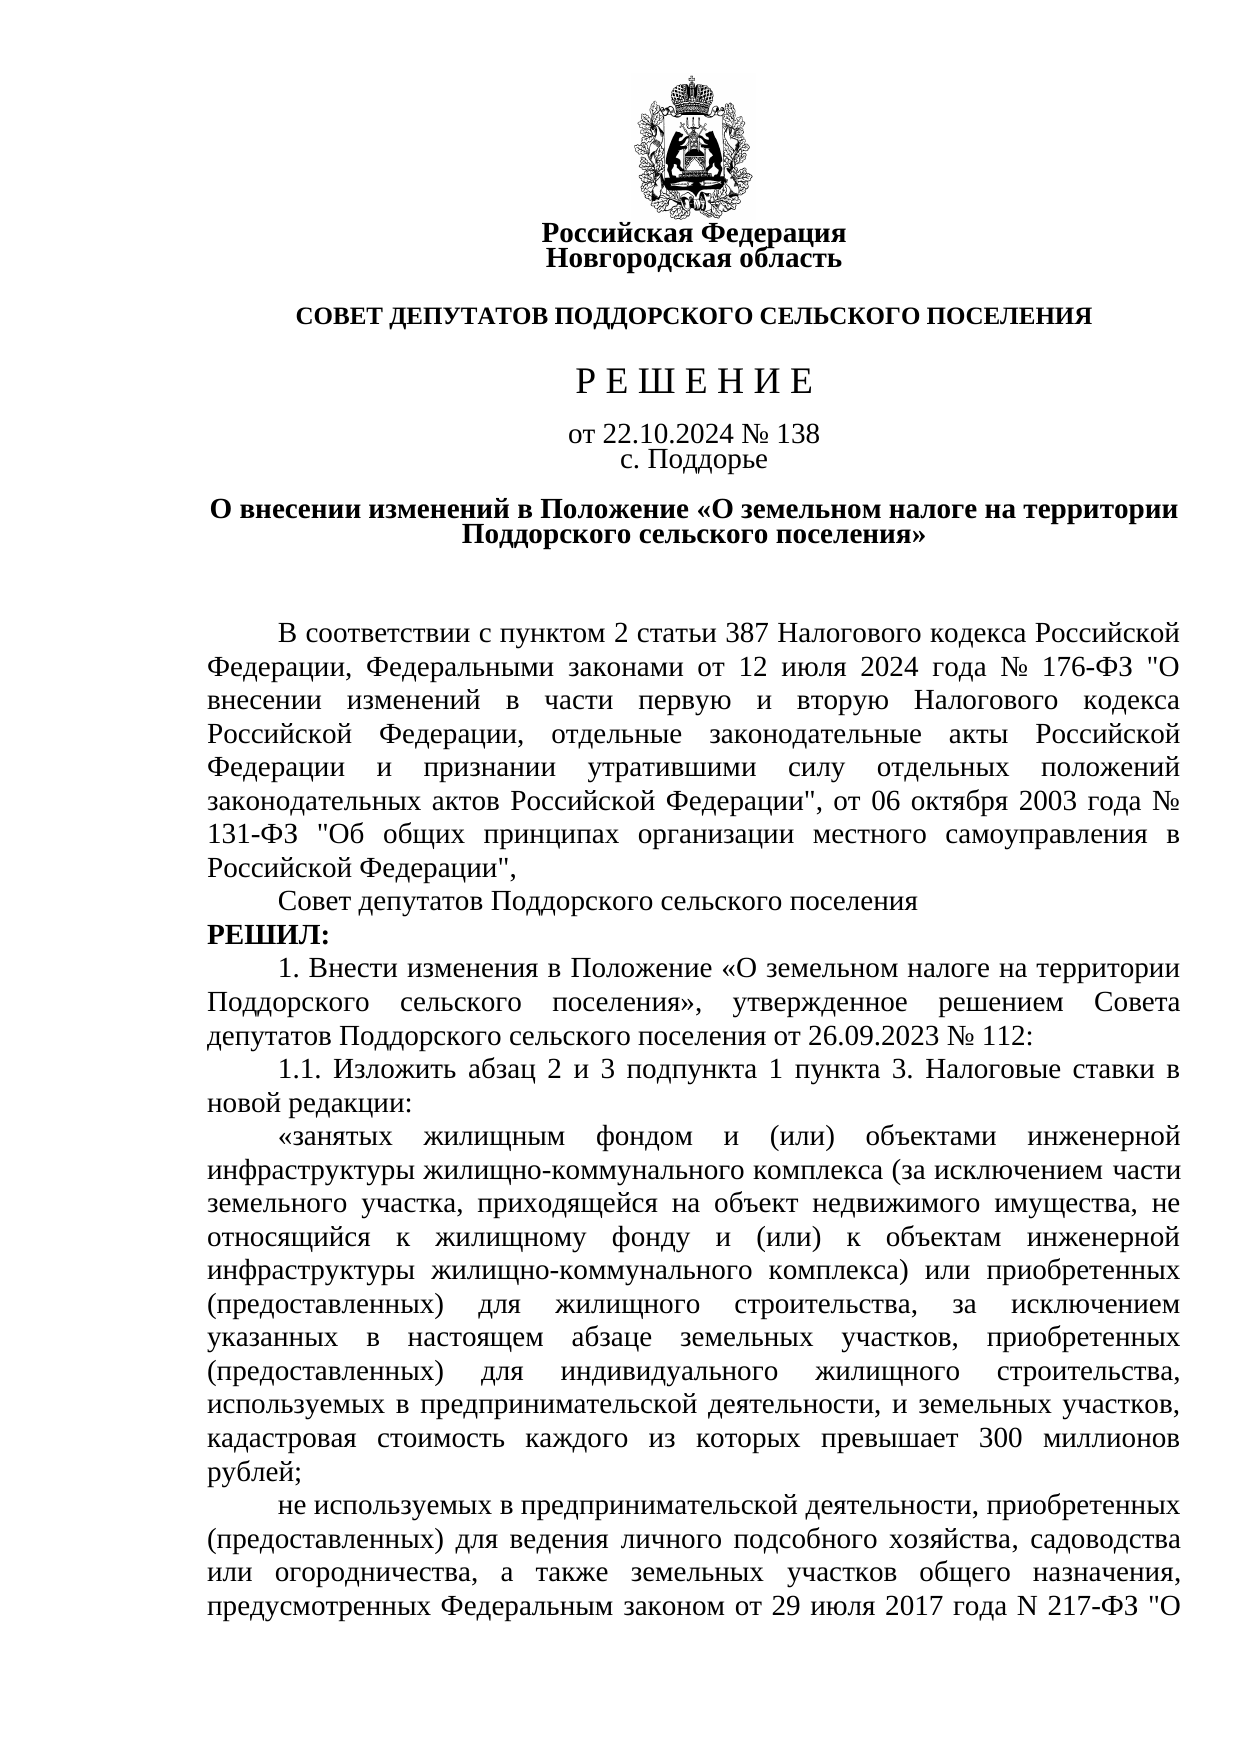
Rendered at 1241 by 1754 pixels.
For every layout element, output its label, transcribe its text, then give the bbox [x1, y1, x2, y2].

text с. Поддорье [207, 448, 1181, 473]
subtitle Российская Федерация [207, 222, 1181, 247]
text 1.1. Изложить абзац 2 и 3 подпункта 1 пункта 3. Налоговые ставки в новой редакции: [207, 1051, 1181, 1118]
table_header О внесении изменений в Положение «О земельном налоге на территории Поддорского сельского поселения» [196, 498, 1192, 548]
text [207, 1487, 1181, 1621]
subtitle СОВЕТ ДЕПУТАТОВ ПОДДОРСКОГО СЕЛЬСКОГО ПОСЕЛЕНИЯ [207, 301, 1181, 330]
picture [631, 73, 757, 223]
text РЕШИЛ: [207, 917, 1181, 951]
text 1. Внести изменения в Положение «О земельном налоге на территории Поддорского сельского поселения», утвержденное решением Совета депутатов Поддорского сельского поселения от 26.09.2023 № 112: [207, 951, 1181, 1051]
subtitle Новгородская область [207, 247, 1181, 272]
text от 22.10.2024 № 138 [207, 423, 1181, 448]
text «занятых жилищным фондом и (или) объектами инженерной инфраструктуры жилищно-коммунального комплекса (за исключением части земельного участка, приходящейся на объект недвижимого имущества, не относящийся к жилищному фонду и (или) к объектам инженерной инфраструктуры жилищно-коммунального комплекса) или приобретенных (предоставленных) для жилищного строительства, за исключением указанных в настоящем абзаце земельных участков, приобретенных (предоставленных) для индивидуального жилищного строительства, используемых в предпринимательской деятельности, и земельных участков, кадастровая стоимость каждого из которых превышает 300 миллионов рублей; [207, 1118, 1181, 1487]
text В соответствии с пунктом 2 статьи 387 Налогового кодекса Российской Федерации, Федеральными законами от 12 июля 2024 года № 176-ФЗ "О внесении изменений в части первую и вторую Налогового кодекса Российской Федерации, отдельные законодательные акты Российской Федерации и признании утратившими силу отдельных положений законодательных актов Российской Федерации", от 06 октября 2003 года № 131-ФЗ "Об общих принципах организации местного самоуправления в Российской Федерации", [207, 615, 1181, 883]
subtitle Р Е Ш Е Н И Е [207, 358, 1181, 402]
text Совет депутатов Поддорского сельского поселения [207, 883, 1181, 917]
